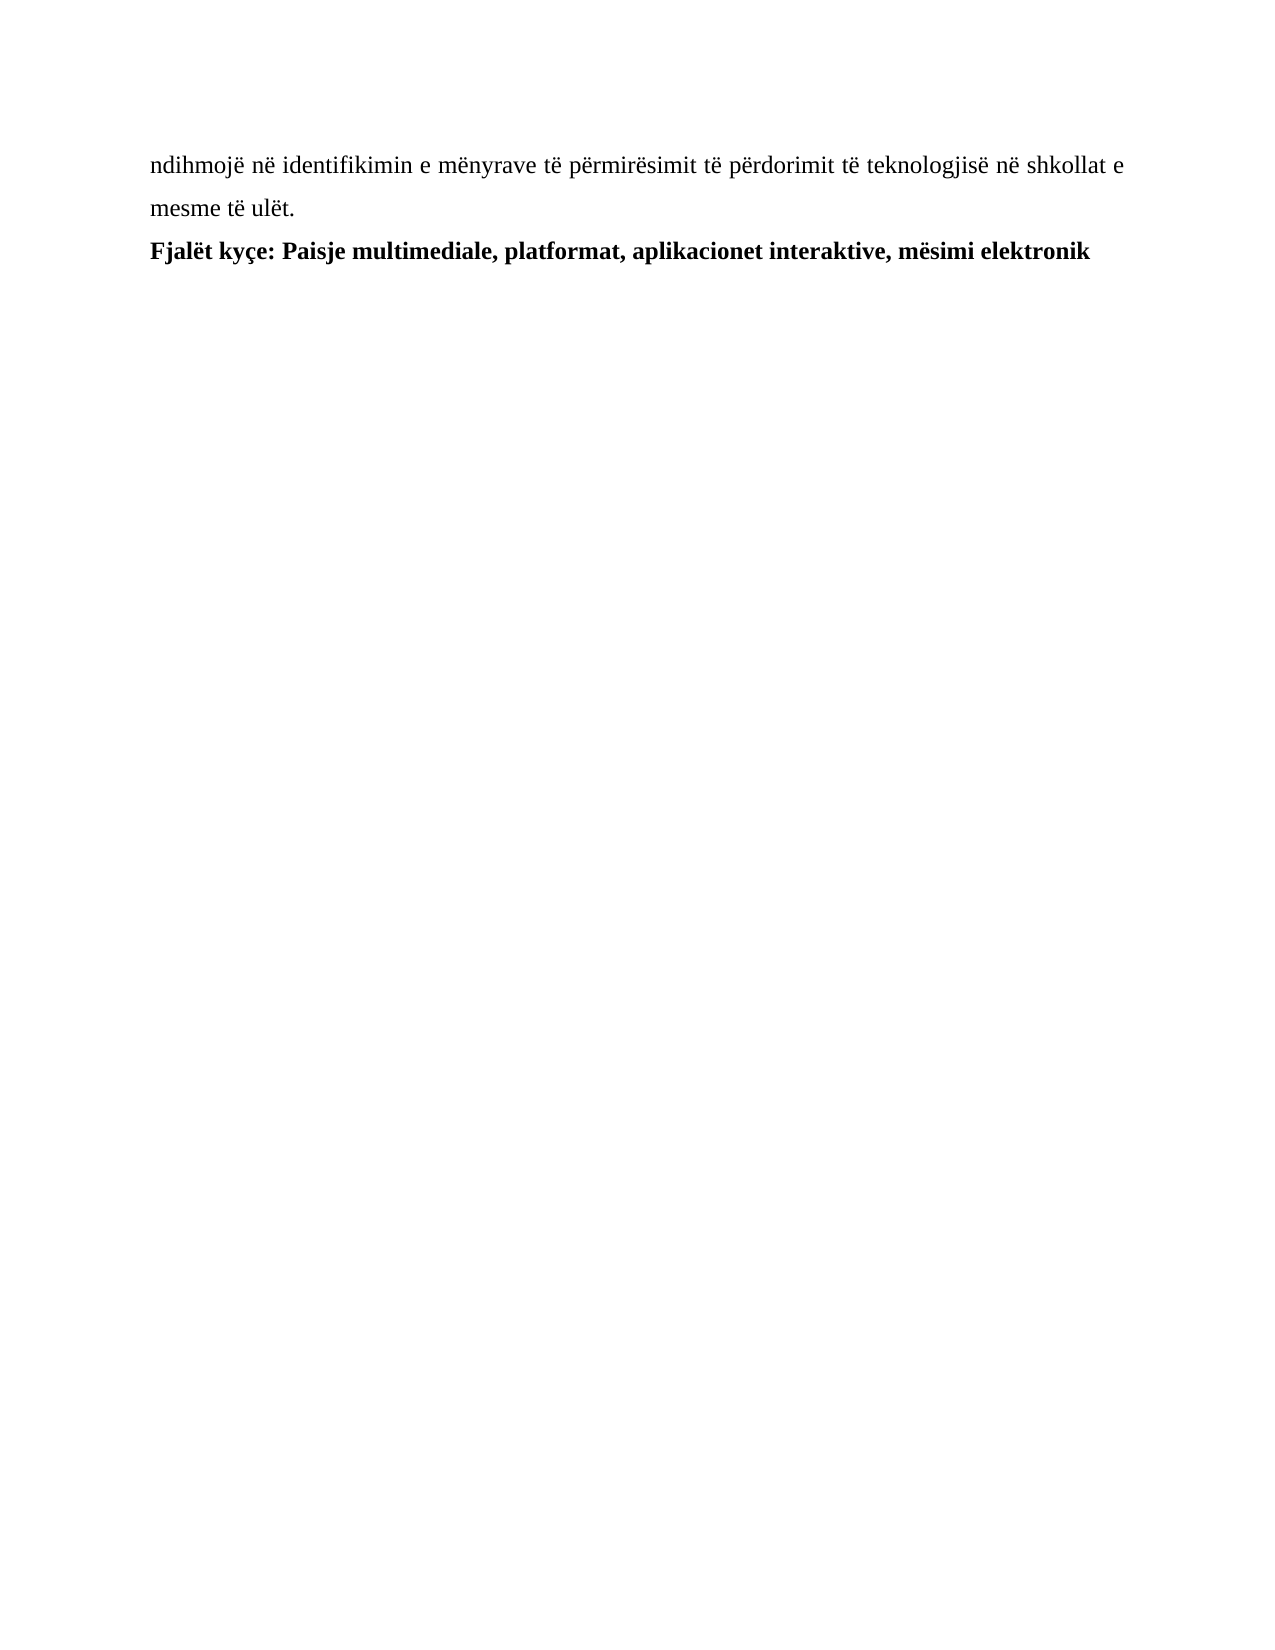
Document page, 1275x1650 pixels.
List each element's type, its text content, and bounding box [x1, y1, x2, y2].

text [150, 150, 1125, 222]
text Fjalët kyçe: Paisje multimediale, platformat, aplikacionet interaktive, mësimi elektronik [150, 236, 1125, 265]
